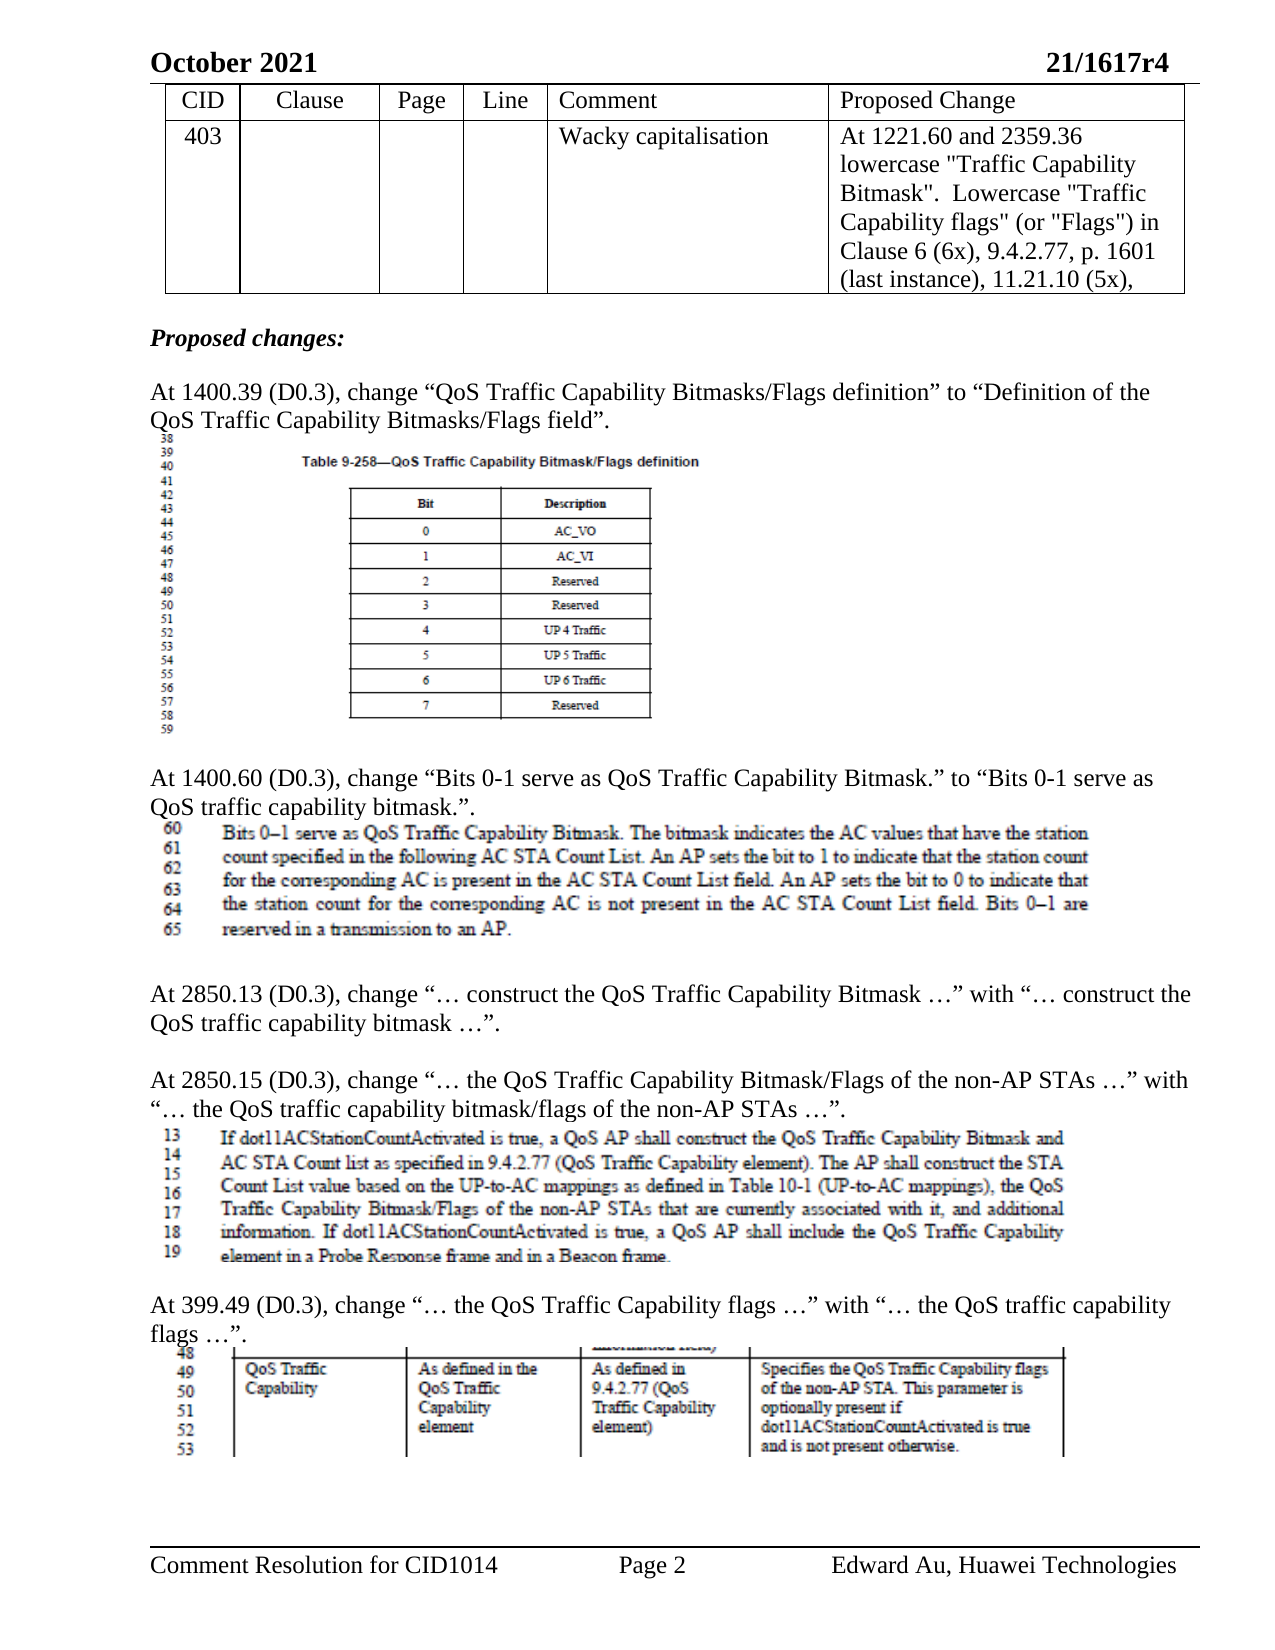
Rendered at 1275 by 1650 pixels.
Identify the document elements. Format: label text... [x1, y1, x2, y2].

text At 2850.15 (D0.3), change “… the QoS Traffic Capability Bitmask/Flags of the non-AP STAs …” with “… the QoS traffic capability bitmask/flags of the non-AP STAs …”. [150, 1065, 1200, 1123]
table_header Line [464, 85, 547, 120]
table_header Page [380, 85, 463, 120]
table_header Proposed Change [829, 85, 1184, 120]
table_cell [241, 121, 379, 293]
table_header CID [166, 85, 239, 120]
text At 1400.39 (D0.3), change “QoS Traffic Capability Bitmasks/Flags definition” to “Definition of the QoS Traffic Capability Bitmasks/Flags field”. [150, 377, 1200, 434]
table_cell [464, 121, 547, 293]
table_header Clause [241, 85, 379, 120]
text At 399.49 (D0.3), change “… the QoS Traffic Capability flags …” with “… the QoS traffic capability flags …”. [150, 1290, 1200, 1347]
text At 2850.13 (D0.3), change “… construct the QoS Traffic Capability Bitmask …” with “… construct the QoS traffic capability bitmask …”. [150, 979, 1200, 1036]
table_cell 403 [166, 121, 239, 293]
text At 1400.60 (D0.3), change “Bits 0-1 serve as QoS Traffic Capability Bitmask.” to “Bits 0-1 serve as QoS traffic capability bitmask.”. [150, 763, 1200, 821]
table_cell At 1221.60 and 2359.36 lowercase "Traffic Capability Bitmask". Lowercase "Traffic Capability flags" (or "Flags") in Clause 6 (6x), 9.4.2.77, p. 1601 (last instance), 11.21.10 (5x), [829, 121, 1184, 293]
text Proposed changes: [150, 323, 1200, 352]
table_cell [380, 121, 463, 293]
table_header Comment [548, 85, 828, 120]
table_cell Wacky capitalisation [548, 121, 828, 293]
